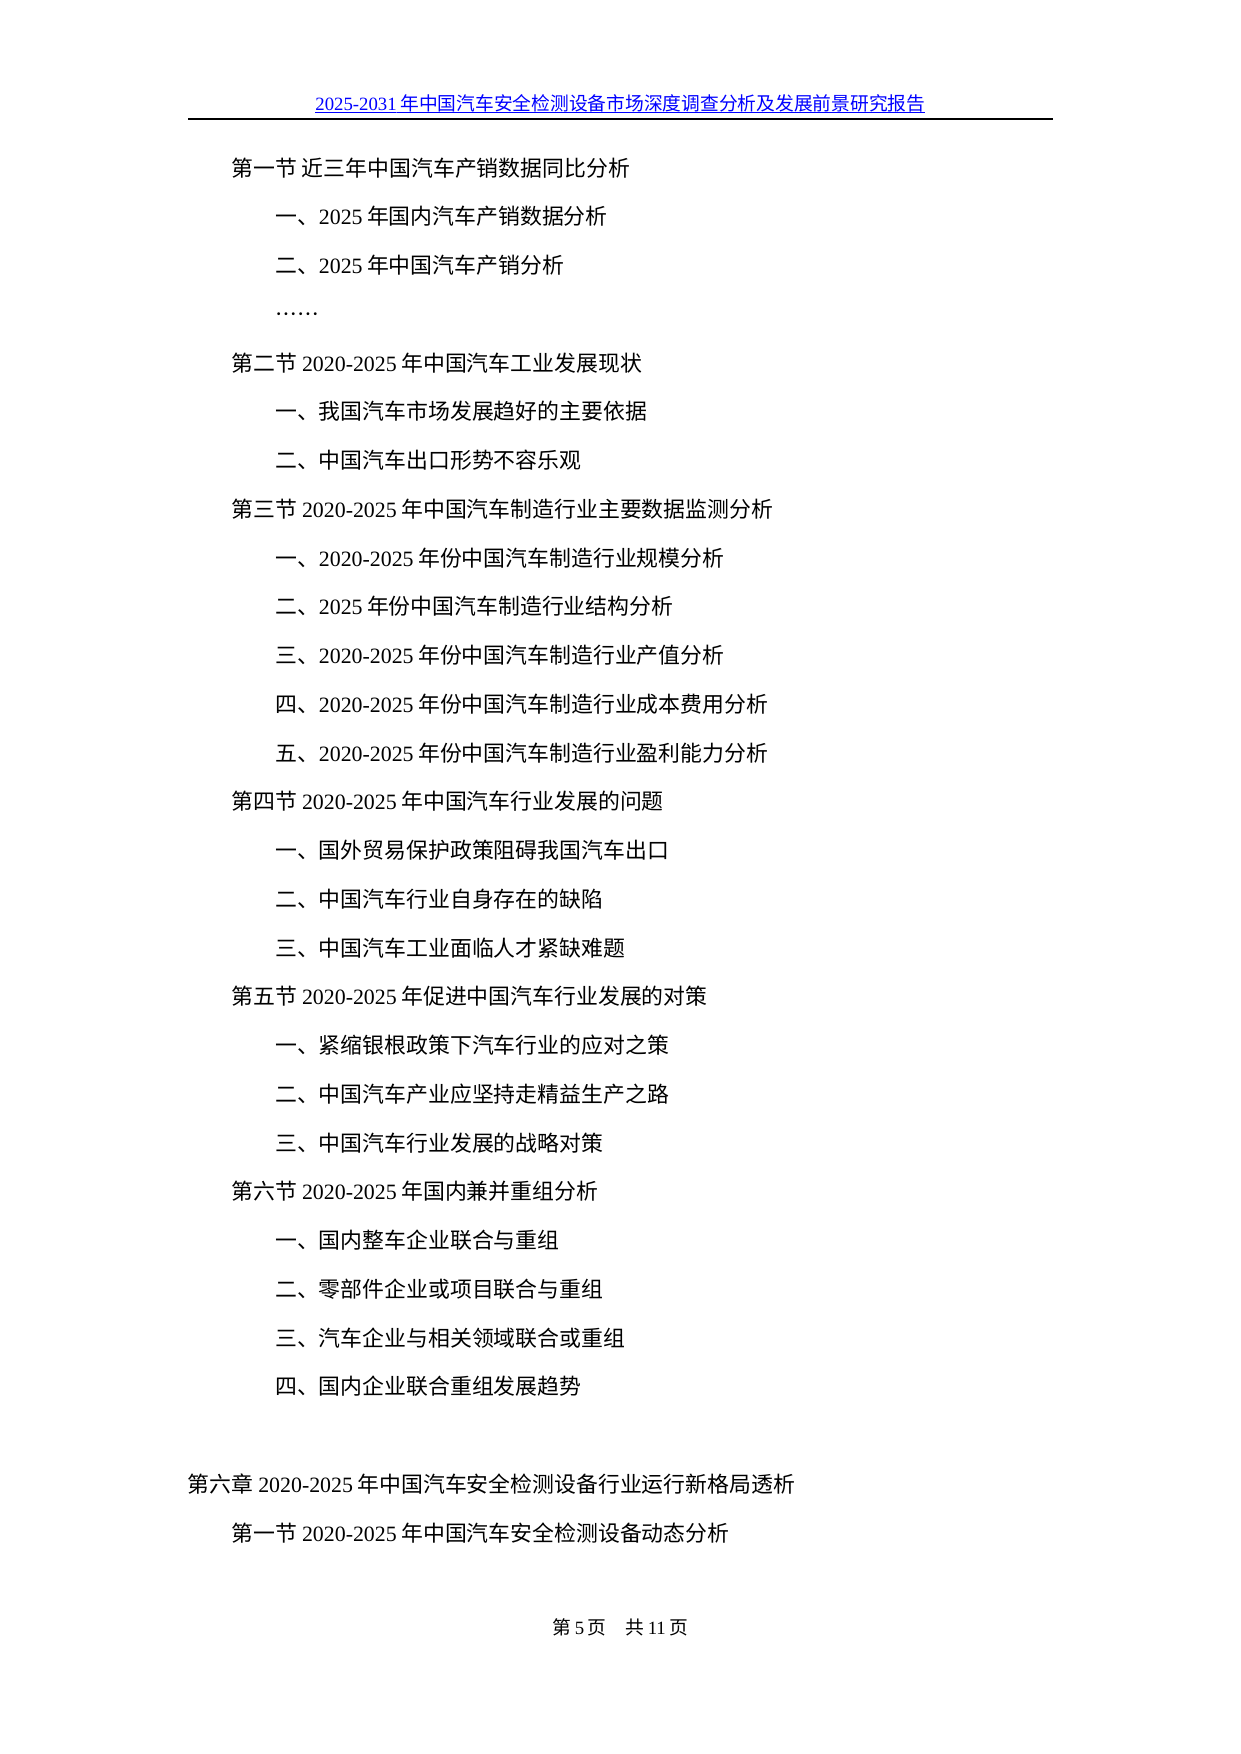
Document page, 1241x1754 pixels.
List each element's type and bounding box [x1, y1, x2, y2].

text [187, 150, 1053, 1548]
